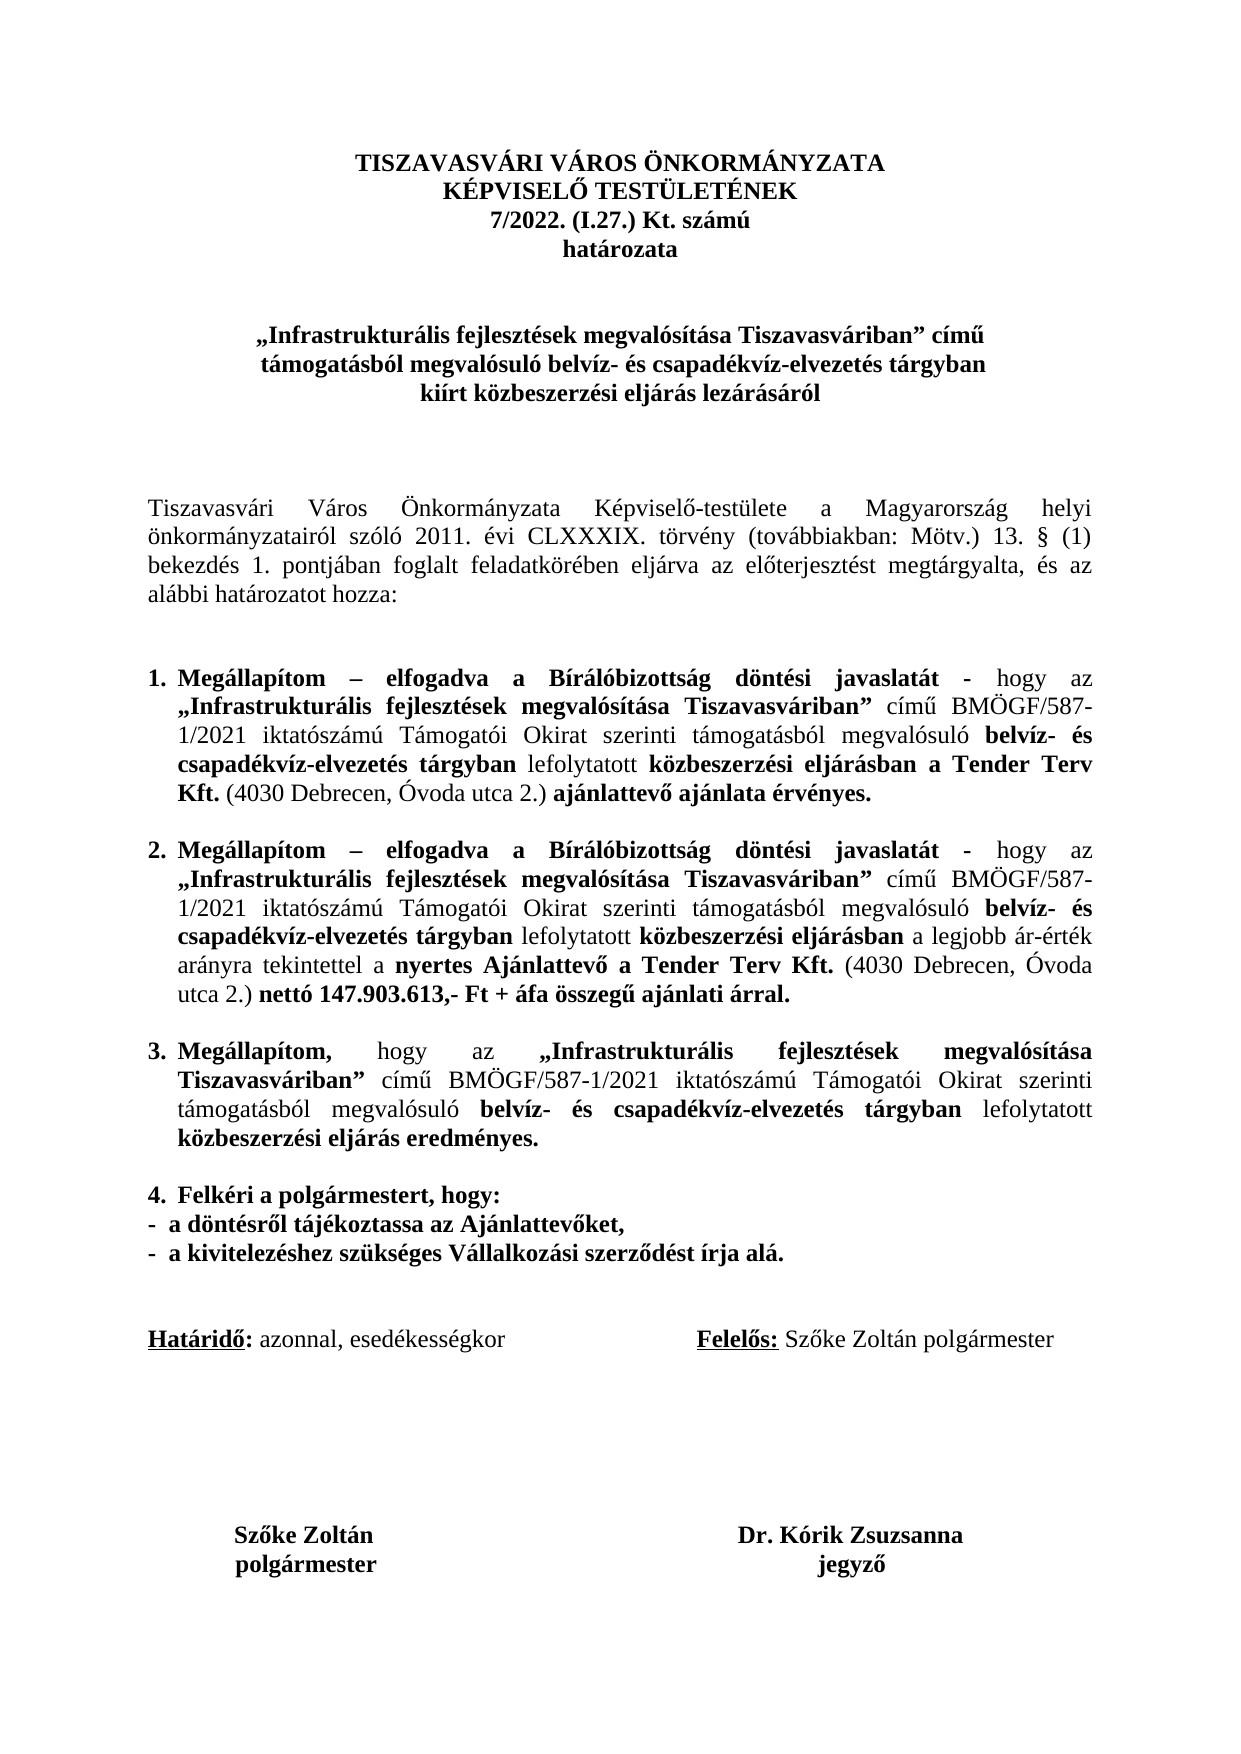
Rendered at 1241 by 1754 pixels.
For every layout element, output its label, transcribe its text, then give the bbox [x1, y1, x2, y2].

text Határidő: azonnal, esedékességkor Felelős: Szőke Zoltán polgármester [148, 1324, 1090, 1353]
list Megállapítom, hogy az „Infrastrukturális fejlesztések megvalósítása Tiszavasváriban” című BMÖGF/587-1/2021 iktatószámú Támogatói Okirat szerinti támogatásból megvalósuló belvíz- és csapadékvíz-elvezetés tárgyban lefolytatott közbeszerzési eljárás eredményes. [148, 1036, 1093, 1151]
text Szőke Zoltán Dr. Kórik Zsuzsanna [148, 1521, 1093, 1549]
text határozata [148, 234, 1093, 263]
list Megállapítom – elfogadva a Bírálóbizottság döntési javaslatát - hogy az „Infrastrukturális fejlesztések megvalósítása Tiszavasváriban” című BMÖGF/587-1/2021 iktatószámú Támogatói Okirat szerinti támogatásból megvalósuló belvíz- és csapadékvíz-elvezetés tárgyban lefolytatott közbeszerzési eljárásban a legjobb ár-érték arányra tekintettel a nyertes Ajánlattevő a Tender Terv Kft. (4030 Debrecen, Óvoda utca 2.) nettó 147.903.613,- Ft + áfa összegű ajánlati árral. [148, 835, 1093, 1008]
list Felkéri a polgármestert, hogy: [148, 1180, 1093, 1209]
text - a döntésről tájékoztassa az Ajánlattevőket, [148, 1209, 1093, 1238]
text KÉPVISELŐ TESTÜLETÉNEK [148, 176, 1093, 205]
text támogatásból megvalósuló belvíz- és csapadékvíz-elvezetés tárgyban [148, 349, 1093, 378]
text 7/2022. (I.27.) Kt. számú [148, 205, 1093, 234]
text „Infrastrukturális fejlesztések megvalósítása Tiszavasváriban” című [148, 320, 1093, 349]
text Tiszavasvári Város Önkormányzata Képviselő-testülete a Magyarország helyi önkormányzatairól szóló 2011. évi CLXXXIX. törvény (továbbiakban: Mötv.) 13. § (1) bekezdés 1. pontjában foglalt feladatkörében eljárva az előterjesztést megtárgyalta, és az alábbi határozatot hozza: [148, 493, 1093, 608]
text - a kivitelezéshez szükséges Vállalkozási szerződést írja alá. [148, 1238, 1093, 1266]
list Megállapítom – elfogadva a Bírálóbizottság döntési javaslatát - hogy az „Infrastrukturális fejlesztések megvalósítása Tiszavasváriban” című BMÖGF/587-1/2021 iktatószámú Támogatói Okirat szerinti támogatásból megvalósuló belvíz- és csapadékvíz-elvezetés tárgyban lefolytatott közbeszerzési eljárásban a Tender Terv Kft. (4030 Debrecen, Óvoda utca 2.) ajánlattevő ajánlata érvényes. [148, 663, 1093, 806]
text polgármester jegyző [148, 1549, 1093, 1578]
text TISZAVASVÁRI VÁROS ÖNKORMÁNYZATA [148, 148, 1093, 176]
text kiírt közbeszerzési eljárás lezárásáról [148, 378, 1093, 406]
